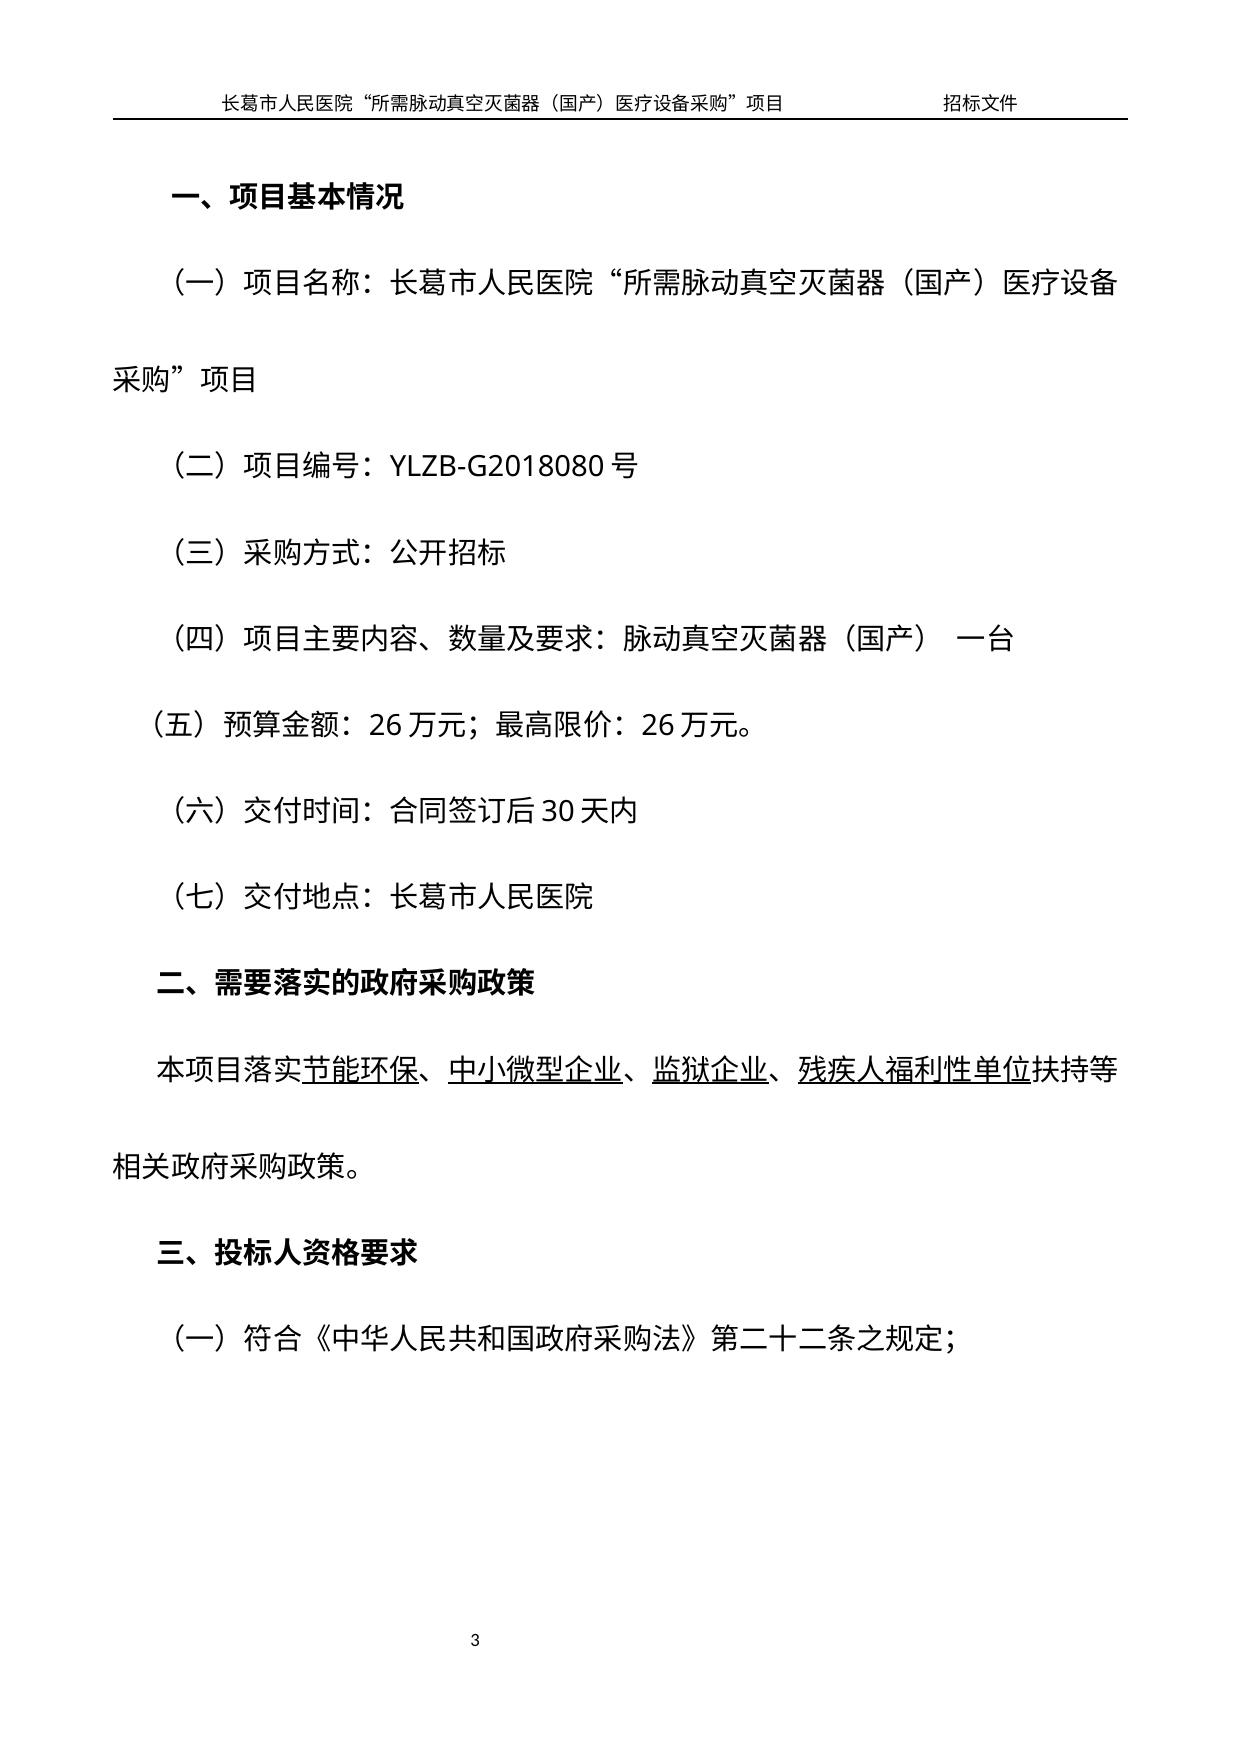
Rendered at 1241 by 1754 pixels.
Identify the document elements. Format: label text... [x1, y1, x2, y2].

text 三、投标人资格要求 [112, 1218, 1128, 1283]
text （三）采购方式：公开招标 [112, 518, 1128, 583]
text 二、需要落实的政府采购政策 [112, 949, 1128, 1014]
text （七）交付地点：长葛市人民医院 [112, 862, 1128, 927]
text （二）项目编号：YLZB-G2018080号 [112, 432, 1128, 497]
text 本项目落实节能环保、中小微型企业、监狱企业、残疾人福利性单位扶持等相关政府采购政策。 [112, 1035, 1128, 1197]
text 一、项目基本情况 [112, 162, 1128, 227]
text （四）项目主要内容、数量及要求：脉动真空灭菌器（国产） 一台 [112, 604, 1128, 669]
text （六）交付时间：合同签订后30天内 [112, 776, 1128, 841]
text （五）预算金额：26万元；最高限价：26万元。 [112, 690, 1128, 755]
text （一）符合《中华人民共和国政府采购法》第二十二条之规定； [112, 1304, 1128, 1369]
text （一）项目名称：长葛市人民医院“所需脉动真空灭菌器（国产）医疗设备采购”项目 [112, 248, 1128, 411]
